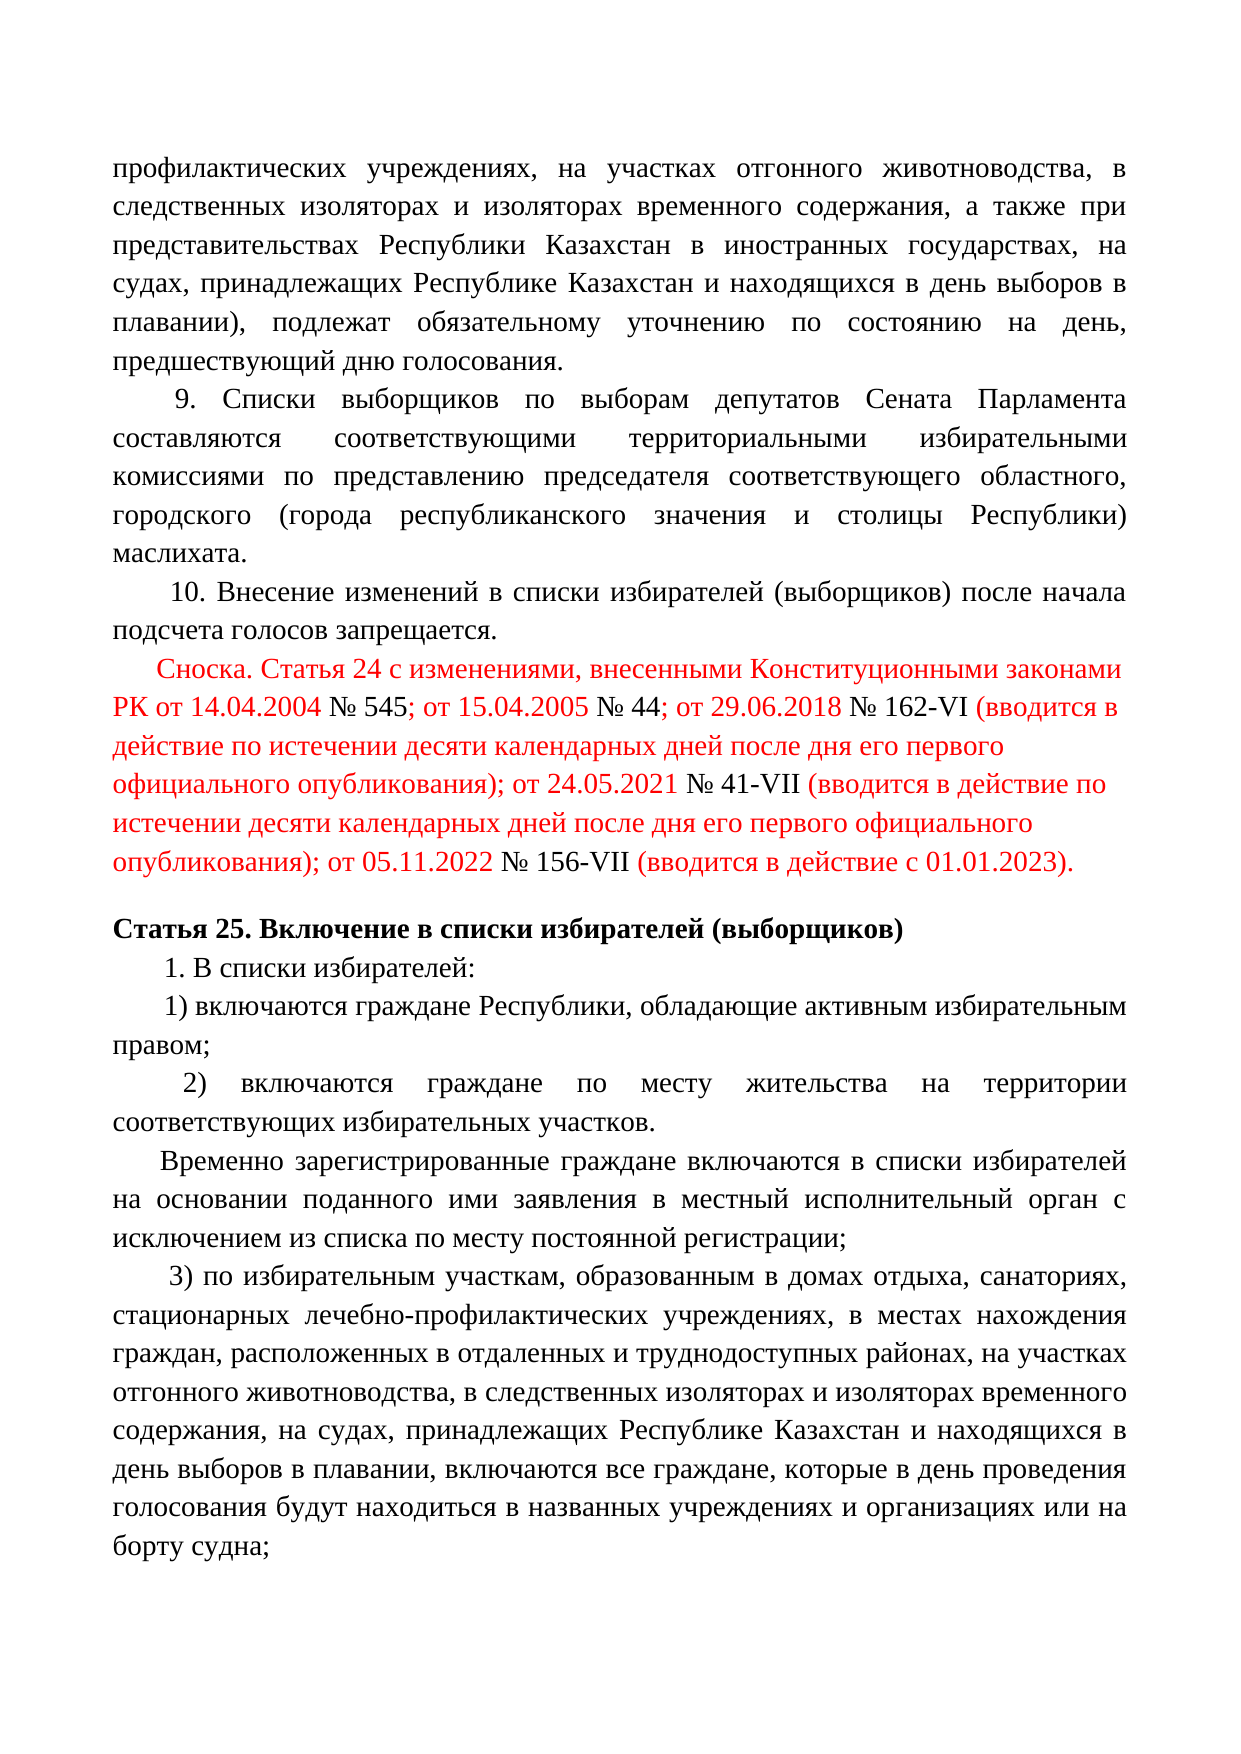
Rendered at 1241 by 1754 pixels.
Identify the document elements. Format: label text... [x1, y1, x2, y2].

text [112, 150, 1128, 376]
text 10. Внесение изменений в списки избирателей (выборщиков) после начала подсчета голосов запрещается. [112, 574, 1128, 646]
text 1. В списки избирателей: [112, 950, 1128, 983]
text 2) включаются граждане по месту жительства на территории соответствующих избирательных участков. [112, 1066, 1128, 1138]
text Временно зарегистрированные граждане включаются в списки избирателей на основании поданного ими заявления в местный исполнительный орган с исключением из списка по месту постоянной регистрации; [112, 1143, 1128, 1253]
text Статья 25. Включение в списки избирателей (выборщиков) [112, 911, 1128, 945]
text 3) по избирательным участкам, образованным в домах отдыха, санаториях, стационарных лечебно-профилактических учреждениях, в местах нахождения граждан, расположенных в отдаленных и труднодоступных районах, на участках отгонного животноводства, в следственных изоляторах и изоляторах временного содержания, на судах, принадлежащих Республике Казахстан и находящихся в день выборов в плавании, включаются все граждане, которые в день проведения голосования будут находиться в названных учреждениях и организациях или на борту судна; [112, 1258, 1128, 1562]
text 9. Списки выборщиков по выборам депутатов Сената Парламента составляются соответствующими территориальными избирательными комиссиями по представлению председателя соответствующего областного, городского (города республиканского значения и столицы Республики) маслихата. [112, 381, 1128, 569]
text Сноска. Статья 24 с изменениями, внесенными Конституционными законами РК от 14.04.2004 № 545; от 15.04.2005 № 44; от 29.06.2018 № 162-VI (вводится в действие по истечении десяти календарных дней после дня его первого официального опубликования); от 24.05.2021 № 41-VII (вводится в действие по истечении десяти календарных дней после дня его первого официального опубликования); от 05.11.2022 № 156-VІI (вводится в действие с 01.01.2023). [112, 651, 1128, 907]
text 1) включаются граждане Республики, обладающие активным избирательным правом; [112, 988, 1128, 1061]
